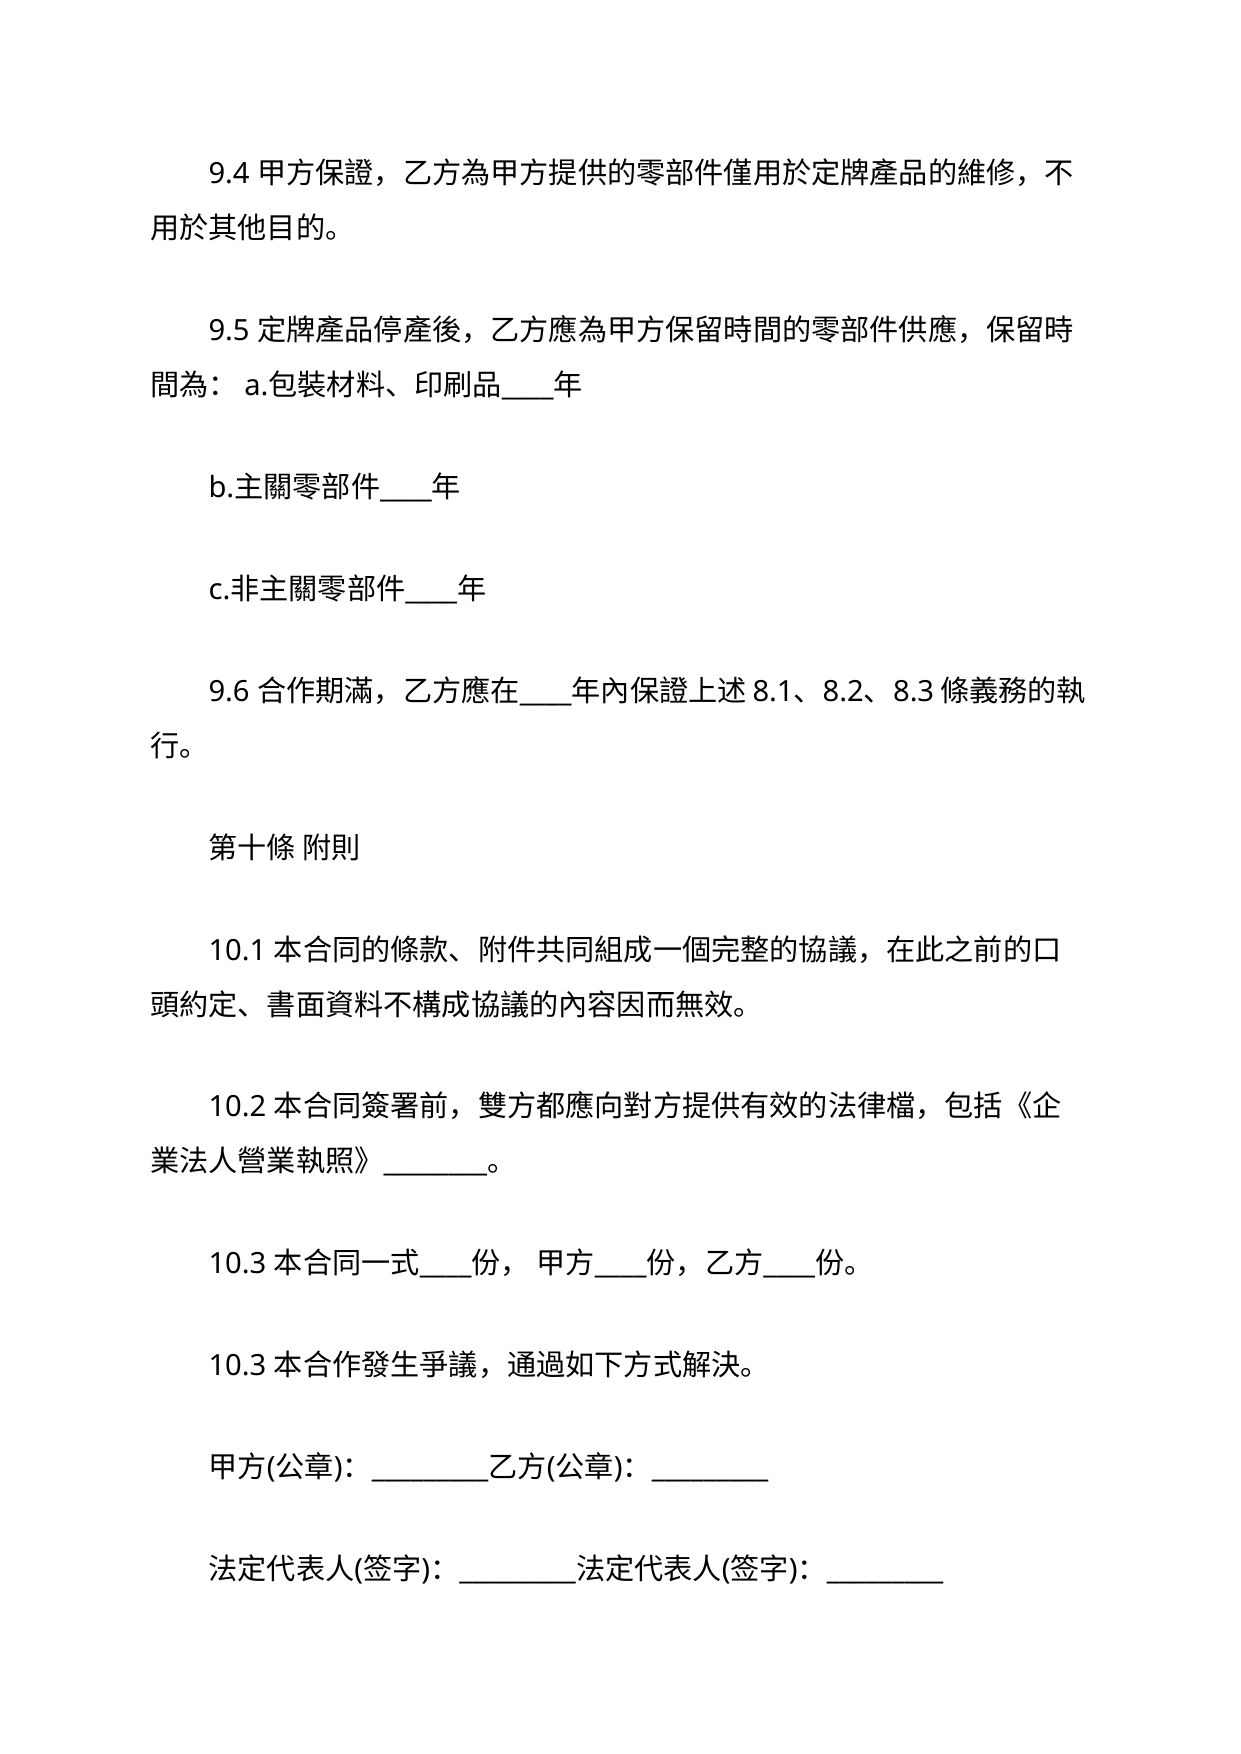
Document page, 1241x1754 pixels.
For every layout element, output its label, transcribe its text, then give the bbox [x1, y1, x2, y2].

text 10.1 本合同的條款、附件共同組成一個完整的協議，在此之前的口頭約定、書面資料不構成協議的內容因而無效。 [150, 926, 1090, 1023]
text b.主關零部件____年 [150, 464, 1090, 506]
text 第十條 附則 [150, 824, 1090, 867]
text 9.6 合作期滿，乙方應在____年內保證上述8.1、8.2、8.3條義務的執行。 [150, 668, 1090, 765]
text 9.5 定牌產品停產後，乙方應為甲方保留時間的零部件供應，保留時間為： a.包裝材料、印刷品____年 [150, 307, 1090, 404]
text 9.4 甲方保證，乙方為甲方提供的零部件僅用於定牌產品的維修，不用於其他目的。 [150, 150, 1090, 247]
text c.非主關零部件____年 [150, 566, 1090, 608]
text 甲方(公章)：_________乙方(公章)：_________ [150, 1444, 1090, 1486]
text 10.2 本合同簽署前，雙方都應向對方提供有效的法律檔，包括《企業法人營業執照》________。 [150, 1083, 1090, 1180]
text 10.3 本合作發生爭議，通過如下方式解決。 [150, 1342, 1090, 1384]
text 法定代表人(签字)：_________法定代表人(签字)：_________ [150, 1546, 1090, 1588]
text 10.3 本合同一式____份， 甲方____份，乙方____份。 [150, 1240, 1090, 1282]
